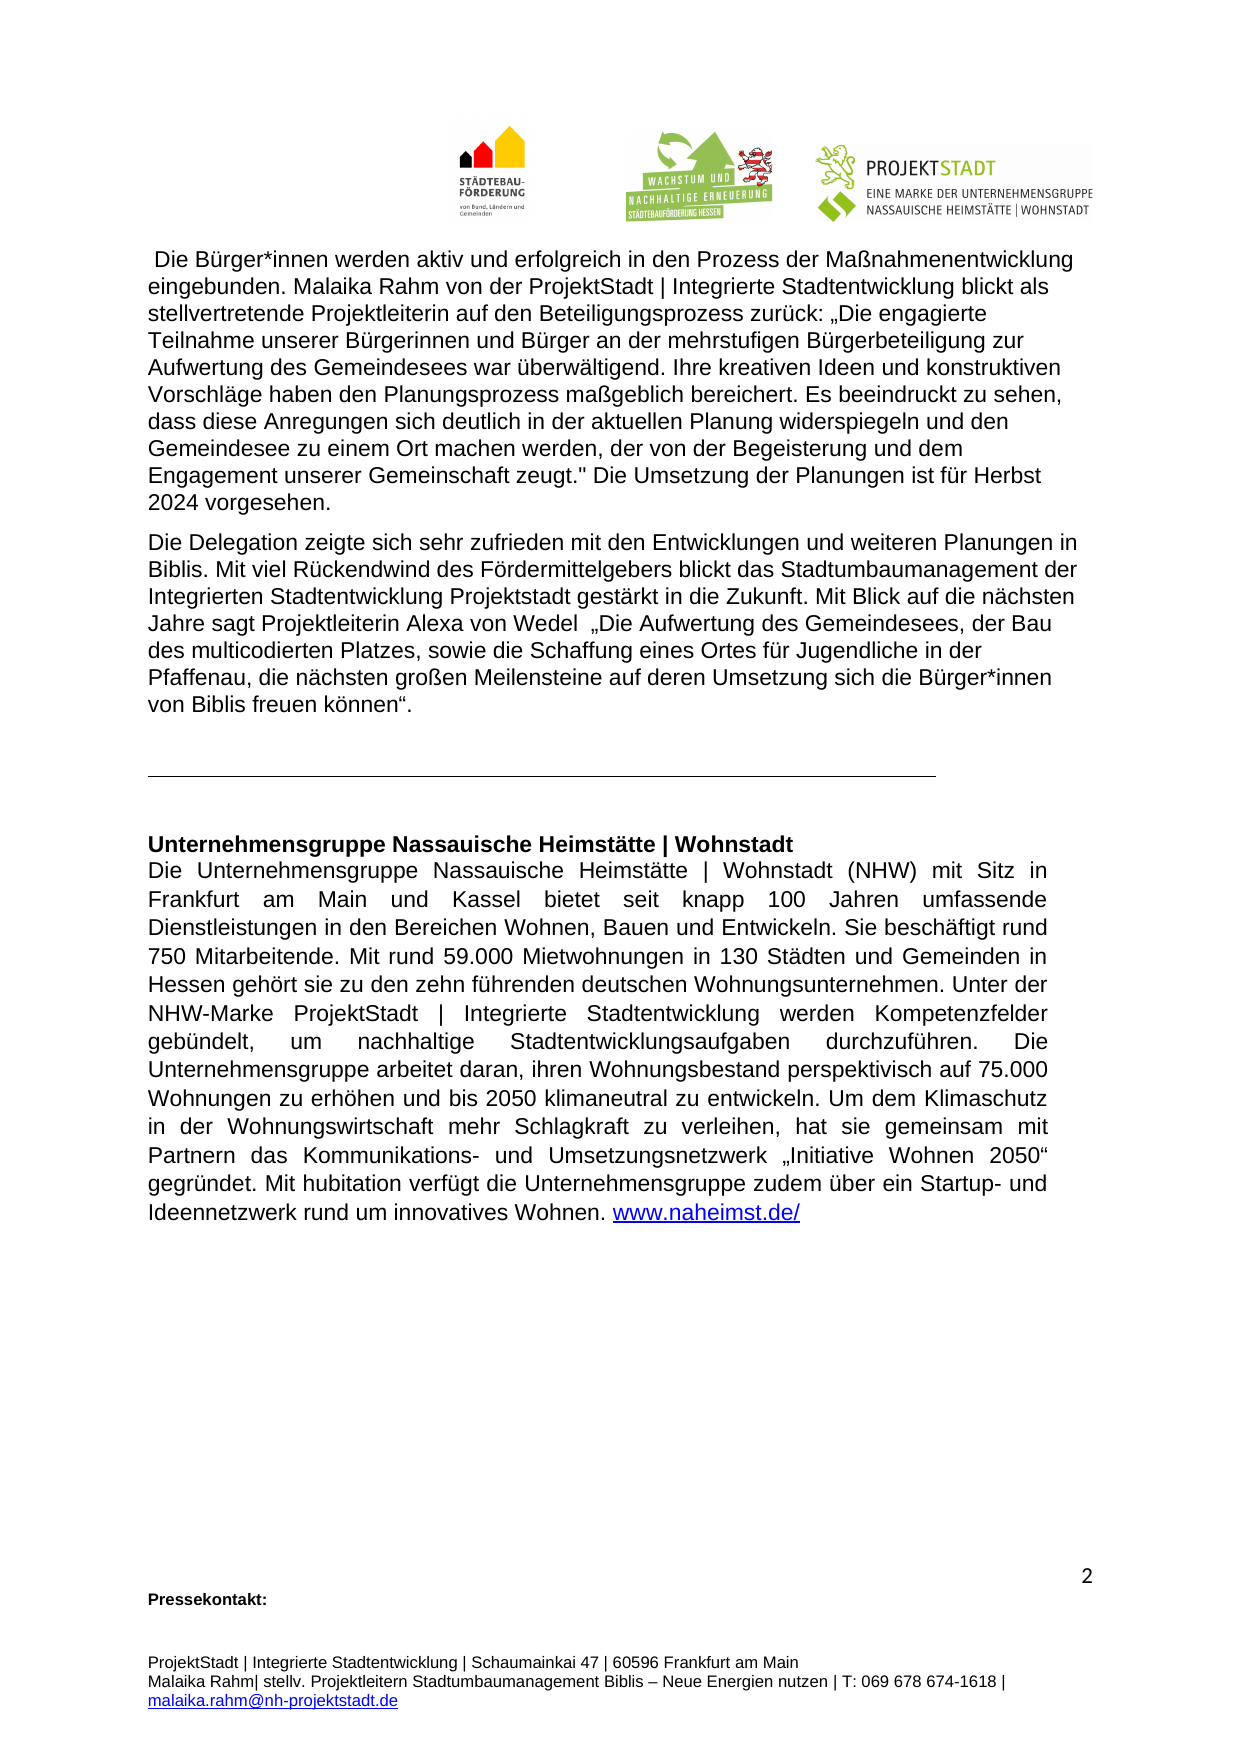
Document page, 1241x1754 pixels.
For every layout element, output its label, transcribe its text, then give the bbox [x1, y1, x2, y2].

text Unternehmensgruppe Nassauische Heimstätte | Wohnstadt [148, 831, 1093, 857]
picture [448, 114, 535, 227]
picture [815, 145, 1093, 222]
text Die Delegation zeigte sich sehr zufrieden mit den Entwicklungen und weiteren Planungen in Biblis. Mit viel Rückendwind des Fördermittelgebers blickt das Stadtumbaumanagement der Integrierten Stadtentwicklung Projektstadt gestärkt in die Zukunft. Mit Blick auf die nächsten Jahre sagt Projektleiterin Alexa von Wedel „Die Aufwertung des Gemeindesees, der Bau des multicodierten Platzes, sowie die Schaffung eines Ortes für Jugendliche in der Pfaffenau, die nächsten großen Meilensteine auf deren Umsetzung sich die Bürger*innen von Biblis freuen können“. [148, 529, 1093, 718]
text Die Bürger*innen werden aktiv und erfolgreich in den Prozess der Maßnahmenentwicklung eingebunden. Malaika Rahm von der ProjektStadt | Integrierte Stadtentwicklung blickt als stellvertretende Projektleiterin auf den Beteiligungsprozess zurück: „Die engagierte Teilnahme unserer Bürgerinnen und Bürger an der mehrstufigen Bürgerbeteiligung zur Aufwertung des Gemeindesees war überwältigend. Ihre kreativen Ideen und konstruktiven Vorschläge haben den Planungsprozess maßgeblich bereichert. Es beeindruckt zu sehen, dass diese Anregungen sich deutlich in der aktuellen Planung widerspiegeln und den Gemeindesee zu einem Ort machen werden, der von der Begeisterung und dem Engagement unserer Gemeinschaft zeugt." Die Umsetzung der Planungen ist für Herbst 2024 vorgesehen. [148, 245, 1093, 516]
text Die Unternehmensgruppe Nassauische Heimstätte | Wohnstadt (NHW) mit Sitz in Frankfurt am Main und Kassel bietet seit knapp 100 Jahren umfassende Dienstleistungen in den Bereichen Wohnen, Bauen und Entwickeln. Sie beschäftigt rund 750 Mitarbeitende. Mit rund 59.000 Mietwohnungen in 130 Städten und Gemeinden in Hessen gehört sie zu den zehn führenden deutschen Wohnungsunternehmen. Unter der NHW-Marke ProjektStadt | Integrierte Stadtentwicklung werden Kompetenzfelder gebündelt, um nachhaltige Stadtentwicklungsaufgaben durchzuführen. Die Unternehmensgruppe arbeitet daran, ihren Wohnungsbestand perspektivisch auf 75.000 Wohnungen zu erhöhen und bis 2050 klimaneutral zu entwickeln. Um dem Klimaschutz in der Wohnungswirtschaft mehr Schlagkraft zu verleihen, hat sie gemeinsam mit Partnern das Kommunikations- und Umsetzungsnetzwerk „Initiative Wohnen 2050“ gegründet. Mit hubitation verfügt die Unternehmensgruppe zudem über ein Startup- und Ideennetzwerk rund um innovatives Wohnen. www.naheimst.de/ [148, 857, 1048, 1225]
picture [625, 131, 773, 222]
